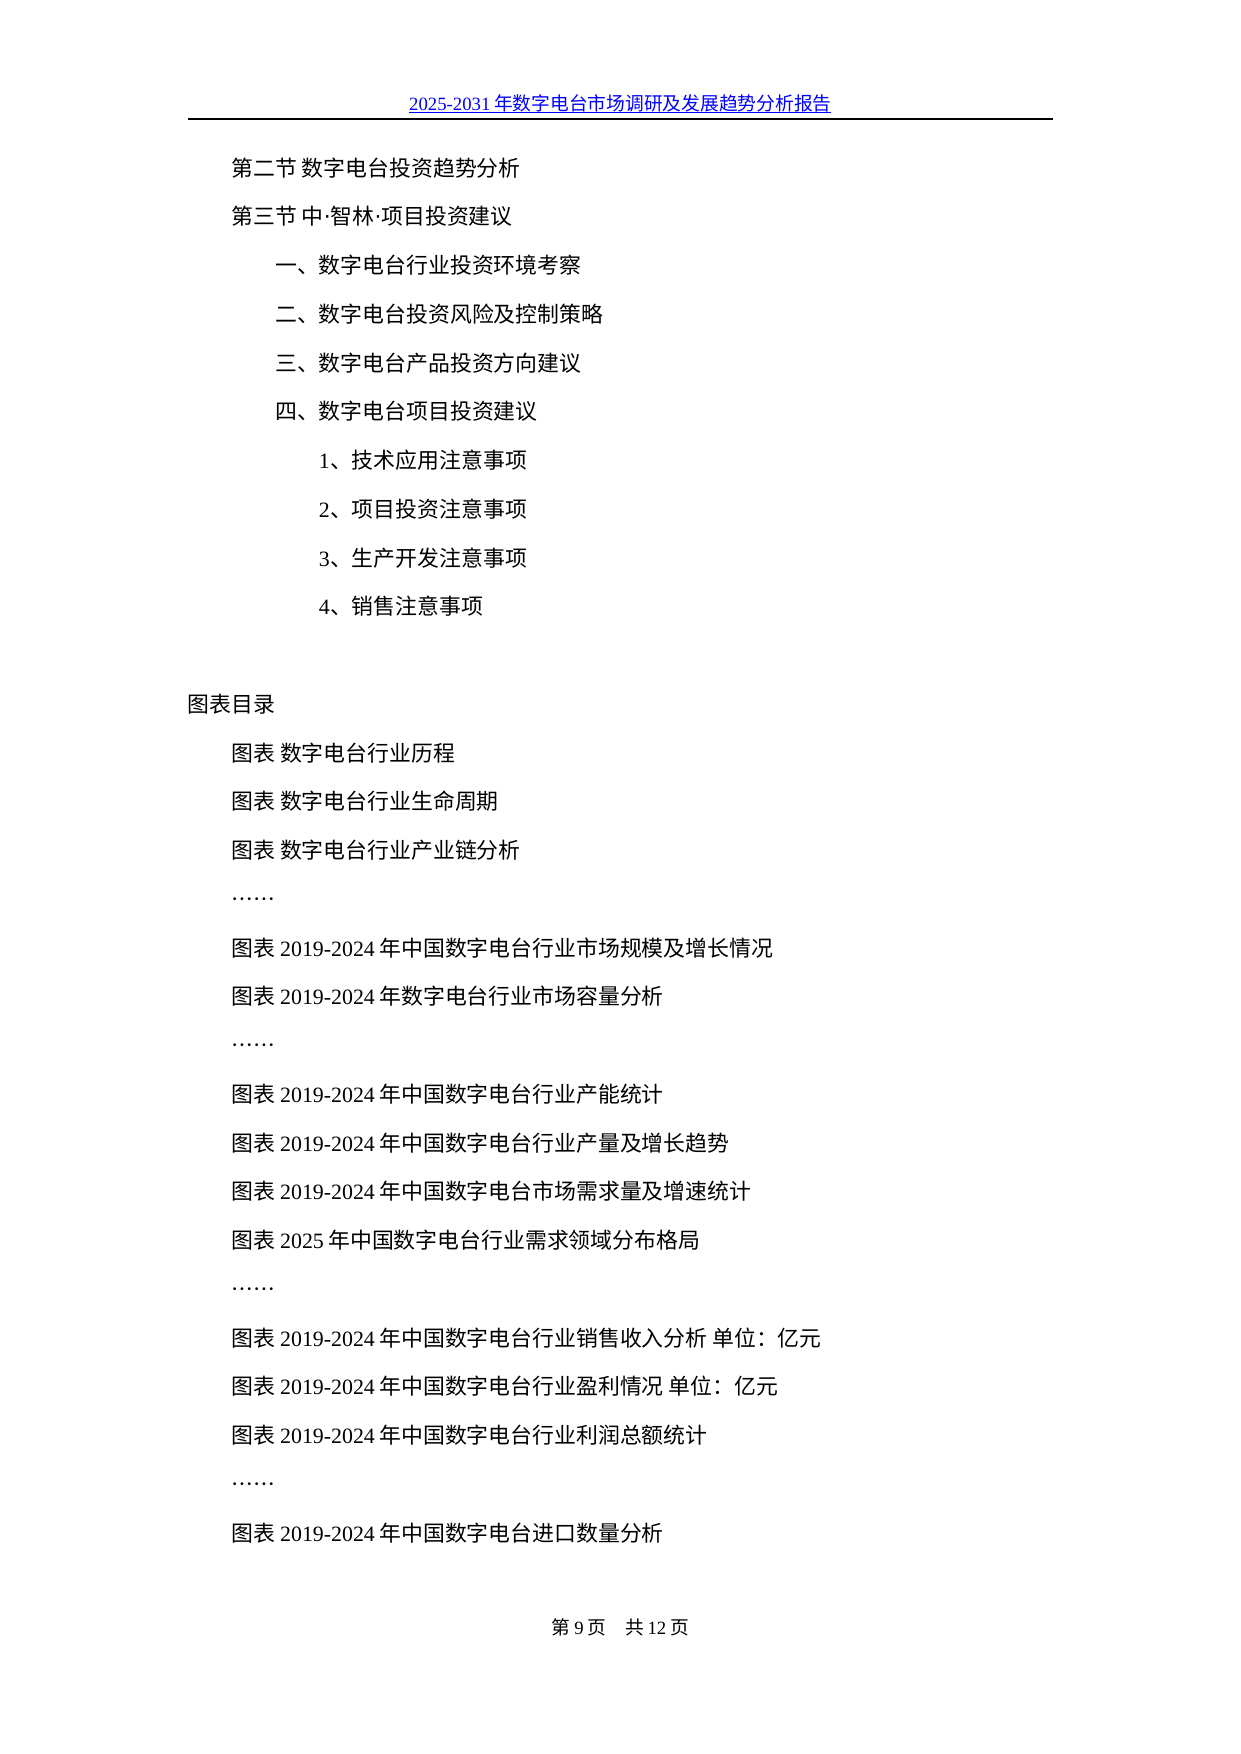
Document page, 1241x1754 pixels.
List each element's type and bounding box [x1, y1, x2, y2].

text [187, 150, 1053, 1548]
